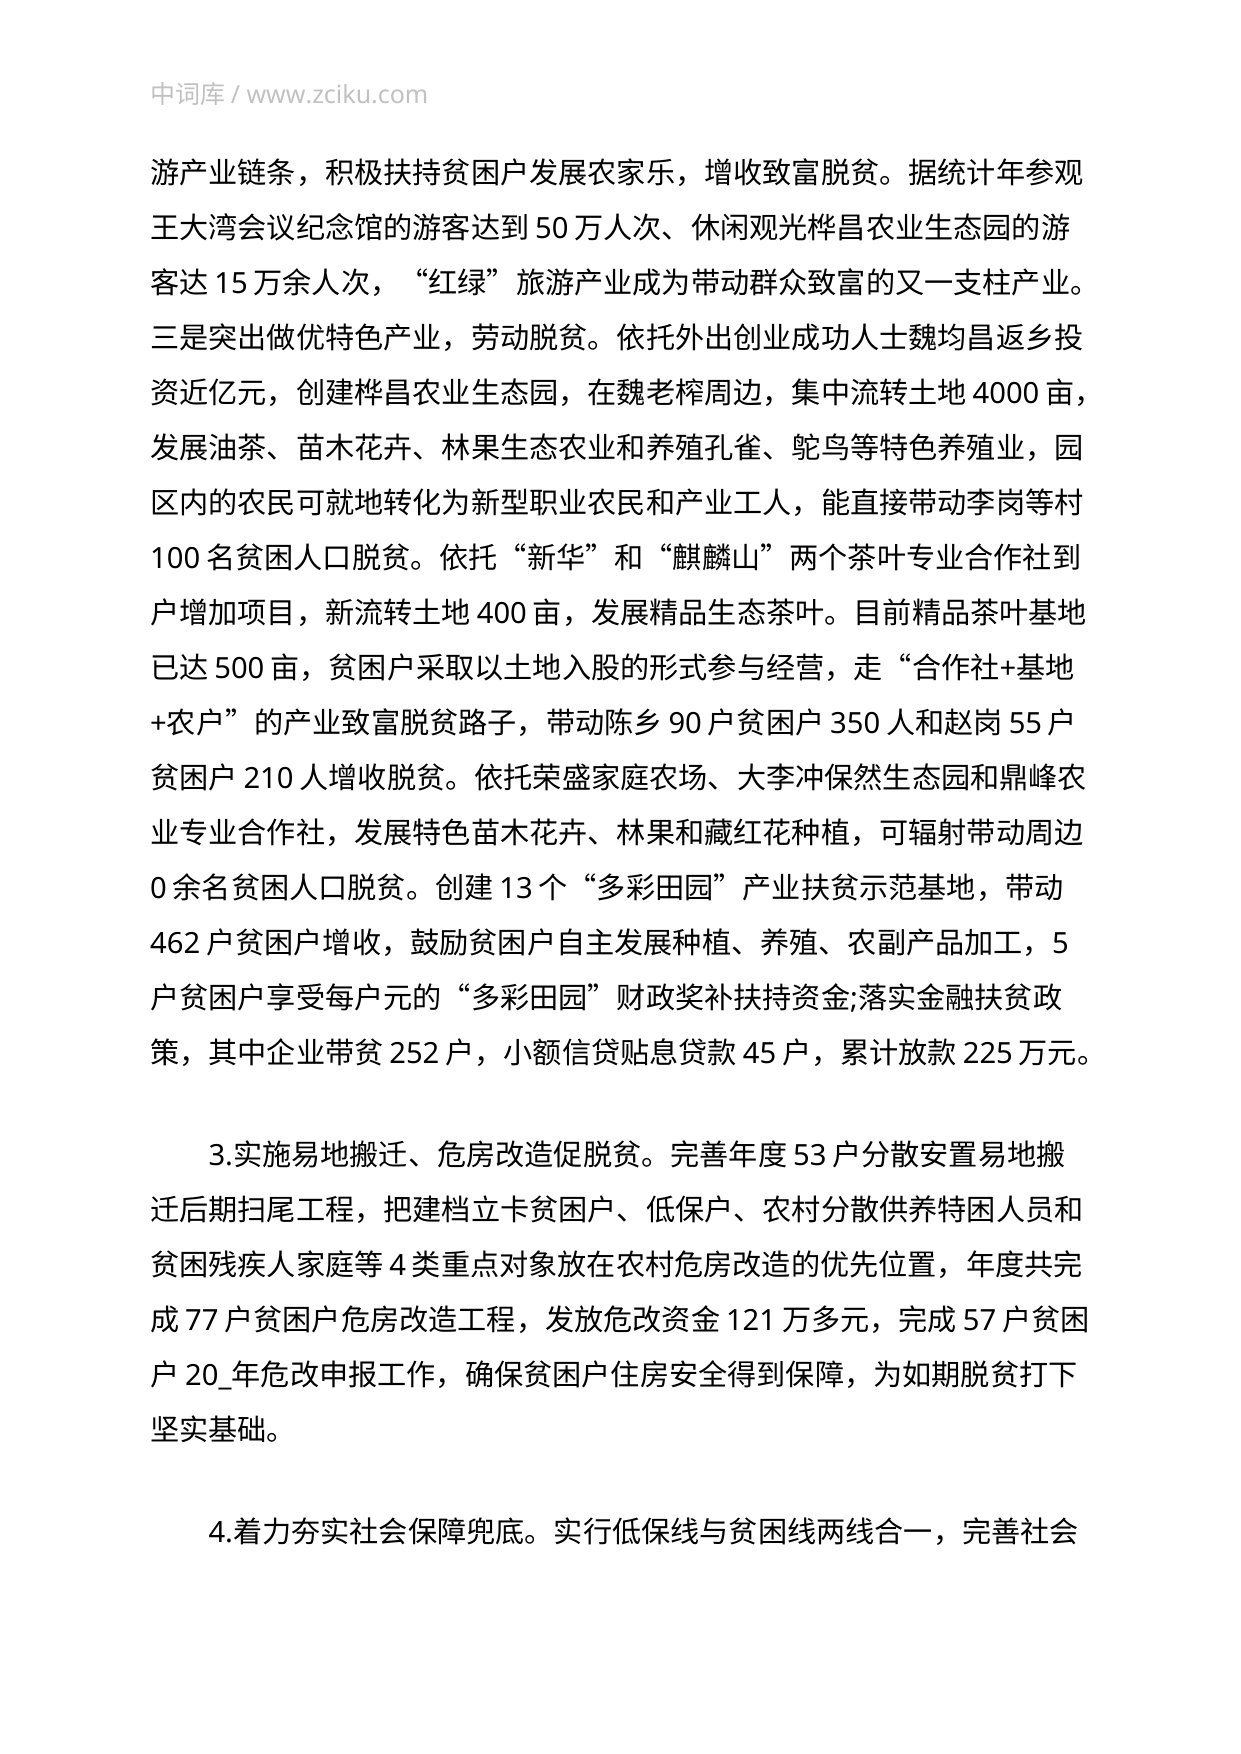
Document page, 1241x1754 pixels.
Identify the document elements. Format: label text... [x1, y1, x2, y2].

text 3.实施易地搬迁、危房改造促脱贫。完善年度53户分散安置易地搬迁后期扫尾工程，把建档立卡贫困户、低保户、农村分散供养特困人员和贫困残疾人家庭等4类重点对象放在农村危房改造的优先位置，年度共完成77户贫困户危房改造工程，发放危改资金121万多元，完成57户贫困户20_年危改申报工作，确保贫困户住房安全得到保障，为如期脱贫打下坚实基础。 [150, 1131, 1090, 1449]
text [150, 150, 1090, 1072]
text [150, 1508, 1090, 1551]
